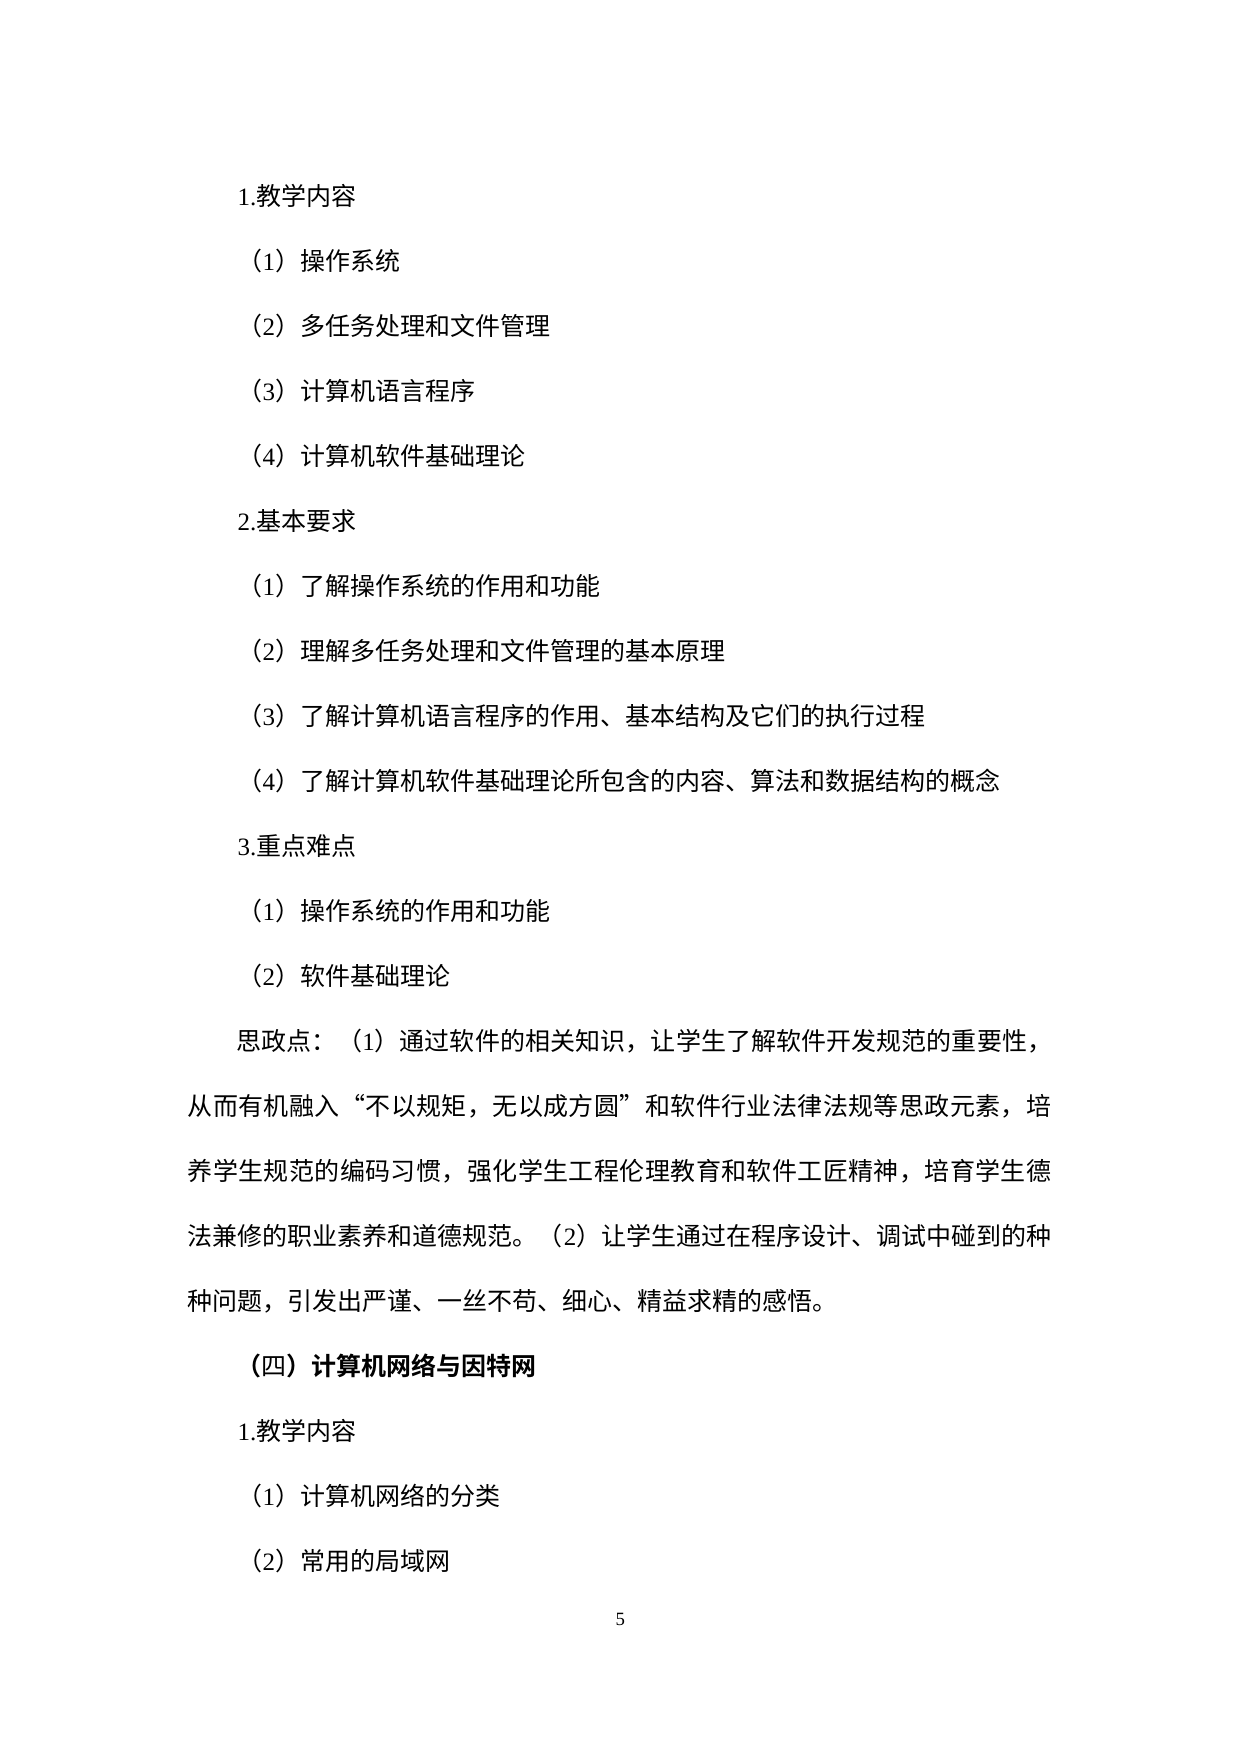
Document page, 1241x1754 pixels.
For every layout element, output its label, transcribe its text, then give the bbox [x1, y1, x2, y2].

text （2）多任务处理和文件管理 [187, 292, 1053, 357]
text （1）计算机网络的分类 [187, 1462, 1053, 1527]
text （2）常用的局域网 [187, 1527, 1053, 1592]
text （3）了解计算机语言程序的作用、基本结构及它们的执行过程 [187, 682, 1053, 747]
text 1.教学内容 [187, 1397, 1053, 1462]
text 2.基本要求 [187, 487, 1053, 552]
text （3）计算机语言程序 [187, 357, 1053, 422]
text 1.教学内容 [187, 162, 1053, 227]
text （2）软件基础理论 [187, 942, 1053, 1007]
text （2）理解多任务处理和文件管理的基本原理 [187, 617, 1053, 682]
text 3.重点难点 [187, 812, 1053, 877]
text （4）计算机软件基础理论 [187, 422, 1053, 487]
text 思政点：（1）通过软件的相关知识，让学生了解软件开发规范的重要性，从而有机融入“不以规矩，无以成方圆”和软件行业法律法规等思政元素，培养学生规范的编码习惯，强化学生工程伦理教育和软件工匠精神，培育学生德法兼修的职业素养和道德规范。（2）让学生通过在程序设计、调试中碰到的种种问题，引发出严谨、一丝不苟、细心、精益求精的感悟。 [187, 1007, 1053, 1332]
text （1）操作系统的作用和功能 [187, 877, 1053, 942]
text （4）了解计算机软件基础理论所包含的内容、算法和数据结构的概念 [187, 747, 1053, 812]
text （1）了解操作系统的作用和功能 [187, 552, 1053, 617]
text （1）操作系统 [187, 227, 1053, 292]
text （四）计算机网络与因特网 [187, 1332, 1053, 1397]
